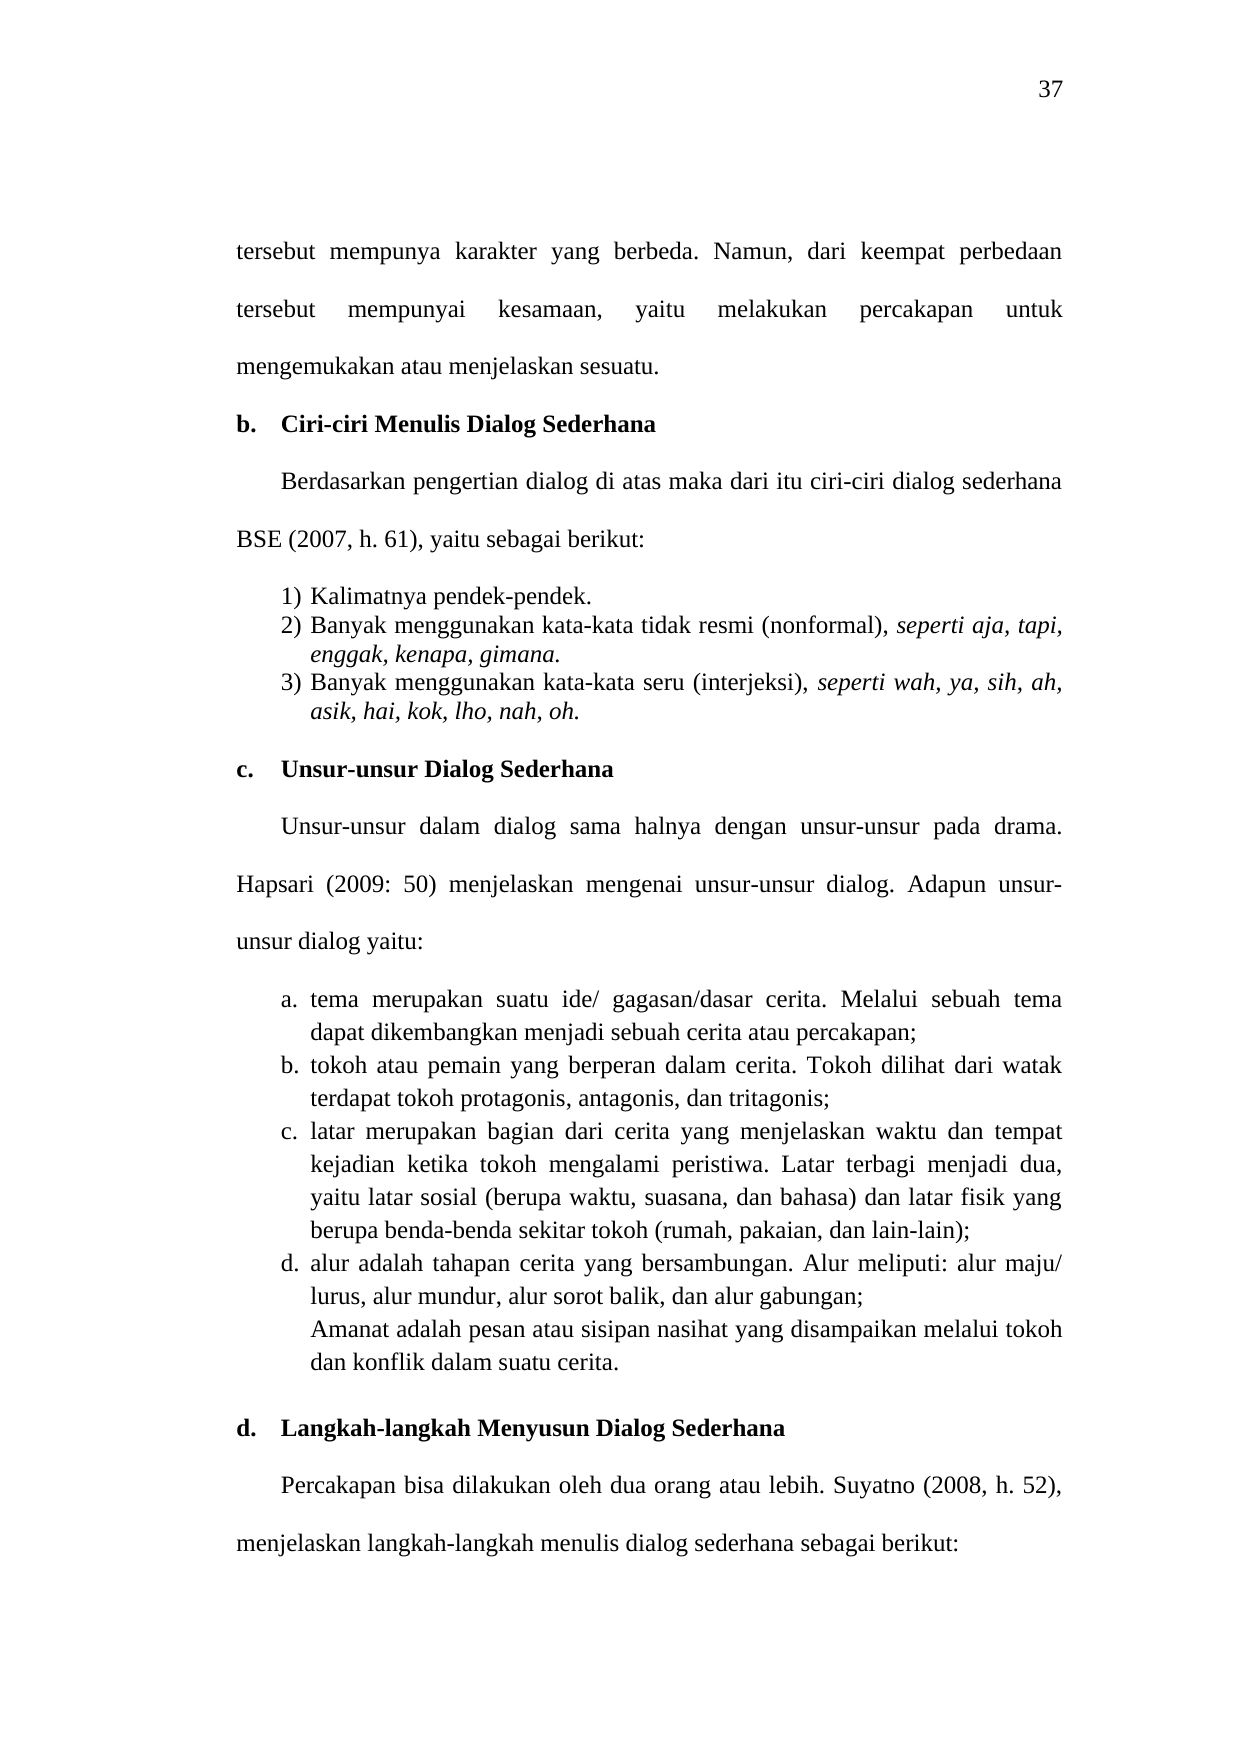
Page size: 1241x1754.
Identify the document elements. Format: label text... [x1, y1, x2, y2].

list tokoh atau pemain yang berperan dalam cerita. Tokoh dilihat dari watak terdapat tokoh protagonis, antagonis, dan tritagonis; [281, 1050, 1063, 1112]
list Percakapan bisa dilakukan oleh dua orang atau lebih. Suyatno (2008, h. 52), menjelaskan langkah-langkah menulis dialog sederhana sebagai berikut: [236, 1471, 1063, 1557]
list Amanat adalah pesan atau sisipan nasihat yang disampaikan melalui tokoh dan konflik dalam suatu cerita. [310, 1314, 1063, 1376]
list tema merupakan suatu ide/ gagasan/dasar cerita. Melalui sebuah tema dapat dikembangkan menjadi sebuah cerita atau percakapan; [281, 984, 1063, 1046]
list alur adalah tahapan cerita yang bersambungan. Alur meliputi: alur maju/ lurus, alur mundur, alur sorot balik, dan alur gabungan; [281, 1248, 1063, 1310]
list latar merupakan bagian dari cerita yang menjelaskan waktu dan tempat kejadian ketika tokoh mengalami peristiwa. Latar terbagi menjadi dua, yaitu latar sosial (berupa waktu, suasana, dan bahasa) dan latar fisik yang berupa benda-benda sekitar tokoh (rumah, pakaian, dan lain-lain); [281, 1116, 1063, 1244]
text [236, 236, 1063, 380]
list Langkah-langkah Menyusun Dialog Sederhana [236, 1413, 1063, 1442]
list Banyak menggunakan kata-kata tidak resmi (nonformal), seperti aja, tapi, enggak, kenapa, gimana. [281, 610, 1063, 667]
list Kalimatnya pendek-pendek. [281, 581, 1063, 610]
list Berdasarkan pengertian dialog di atas maka dari itu ciri-ciri dialog sederhana BSE (2007, h. 61), yaitu sebagai berikut: [236, 466, 1063, 552]
list Unsur-unsur dalam dialog sama halnya dengan unsur-unsur pada drama. Hapsari (2009: 50) menjelaskan mengenai unsur-unsur dialog. Adapun unsur-unsur dialog yaitu: [236, 811, 1063, 955]
list Banyak menggunakan kata-kata seru (interjeksi), seperti wah, ya, sih, ah, asik, hai, kok, lho, nah, oh. [281, 667, 1063, 725]
list Ciri-ciri Menulis Dialog Sederhana [236, 409, 1063, 437]
list Unsur-unsur Dialog Sederhana [236, 754, 1063, 782]
